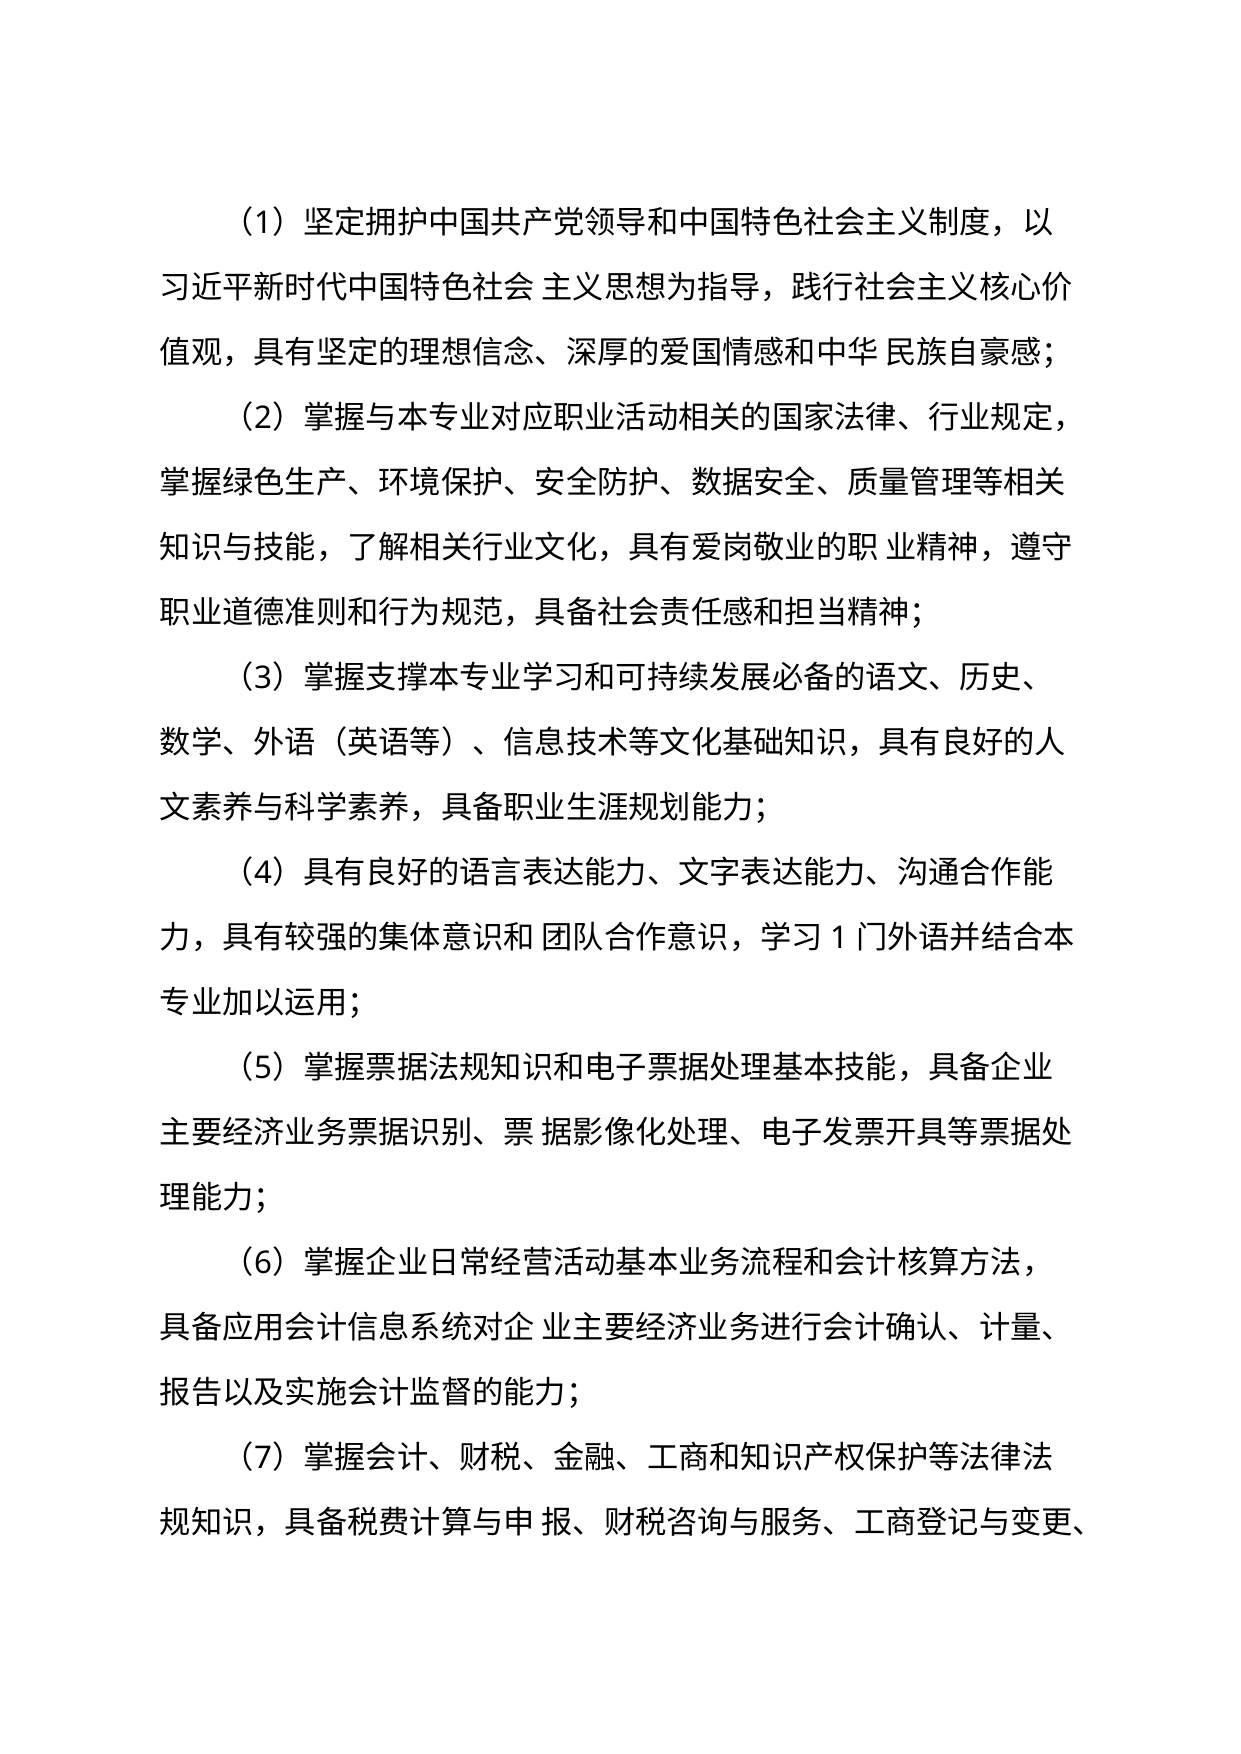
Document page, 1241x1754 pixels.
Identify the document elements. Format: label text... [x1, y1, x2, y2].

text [159, 1422, 1081, 1552]
text （1）坚定拥护中国共产党领导和中国特色社会主义制度，以习近平新时代中国特色社会 主义思想为指导，践行社会主义核心价值观，具有坚定的理想信念、深厚的爱国情感和中华 民族自豪感； [159, 187, 1081, 382]
text （6）掌握企业日常经营活动基本业务流程和会计核算方法，具备应用会计信息系统对企 业主要经济业务进行会计确认、计量、报告以及实施会计监督的能力； [159, 1227, 1081, 1422]
text （2）掌握与本专业对应职业活动相关的国家法律、行业规定，掌握绿色生产、环境保护、安全防护、数据安全、质量管理等相关知识与技能，了解相关行业文化，具有爱岗敬业的职 业精神，遵守职业道德准则和行为规范，具备社会责任感和担当精神； [159, 382, 1081, 642]
text （4）具有良好的语言表达能力、文字表达能力、沟通合作能力，具有较强的集体意识和 团队合作意识，学习 1 门外语并结合本专业加以运用； [159, 837, 1081, 1032]
text （5）掌握票据法规知识和电子票据处理基本技能，具备企业主要经济业务票据识别、票 据影像化处理、电子发票开具等票据处理能力； [159, 1032, 1081, 1227]
text （3）掌握支撑本专业学习和可持续发展必备的语文、历史、数学、外语（英语等）、信息技术等文化基础知识，具有良好的人文素养与科学素养，具备职业生涯规划能力； [159, 642, 1081, 837]
